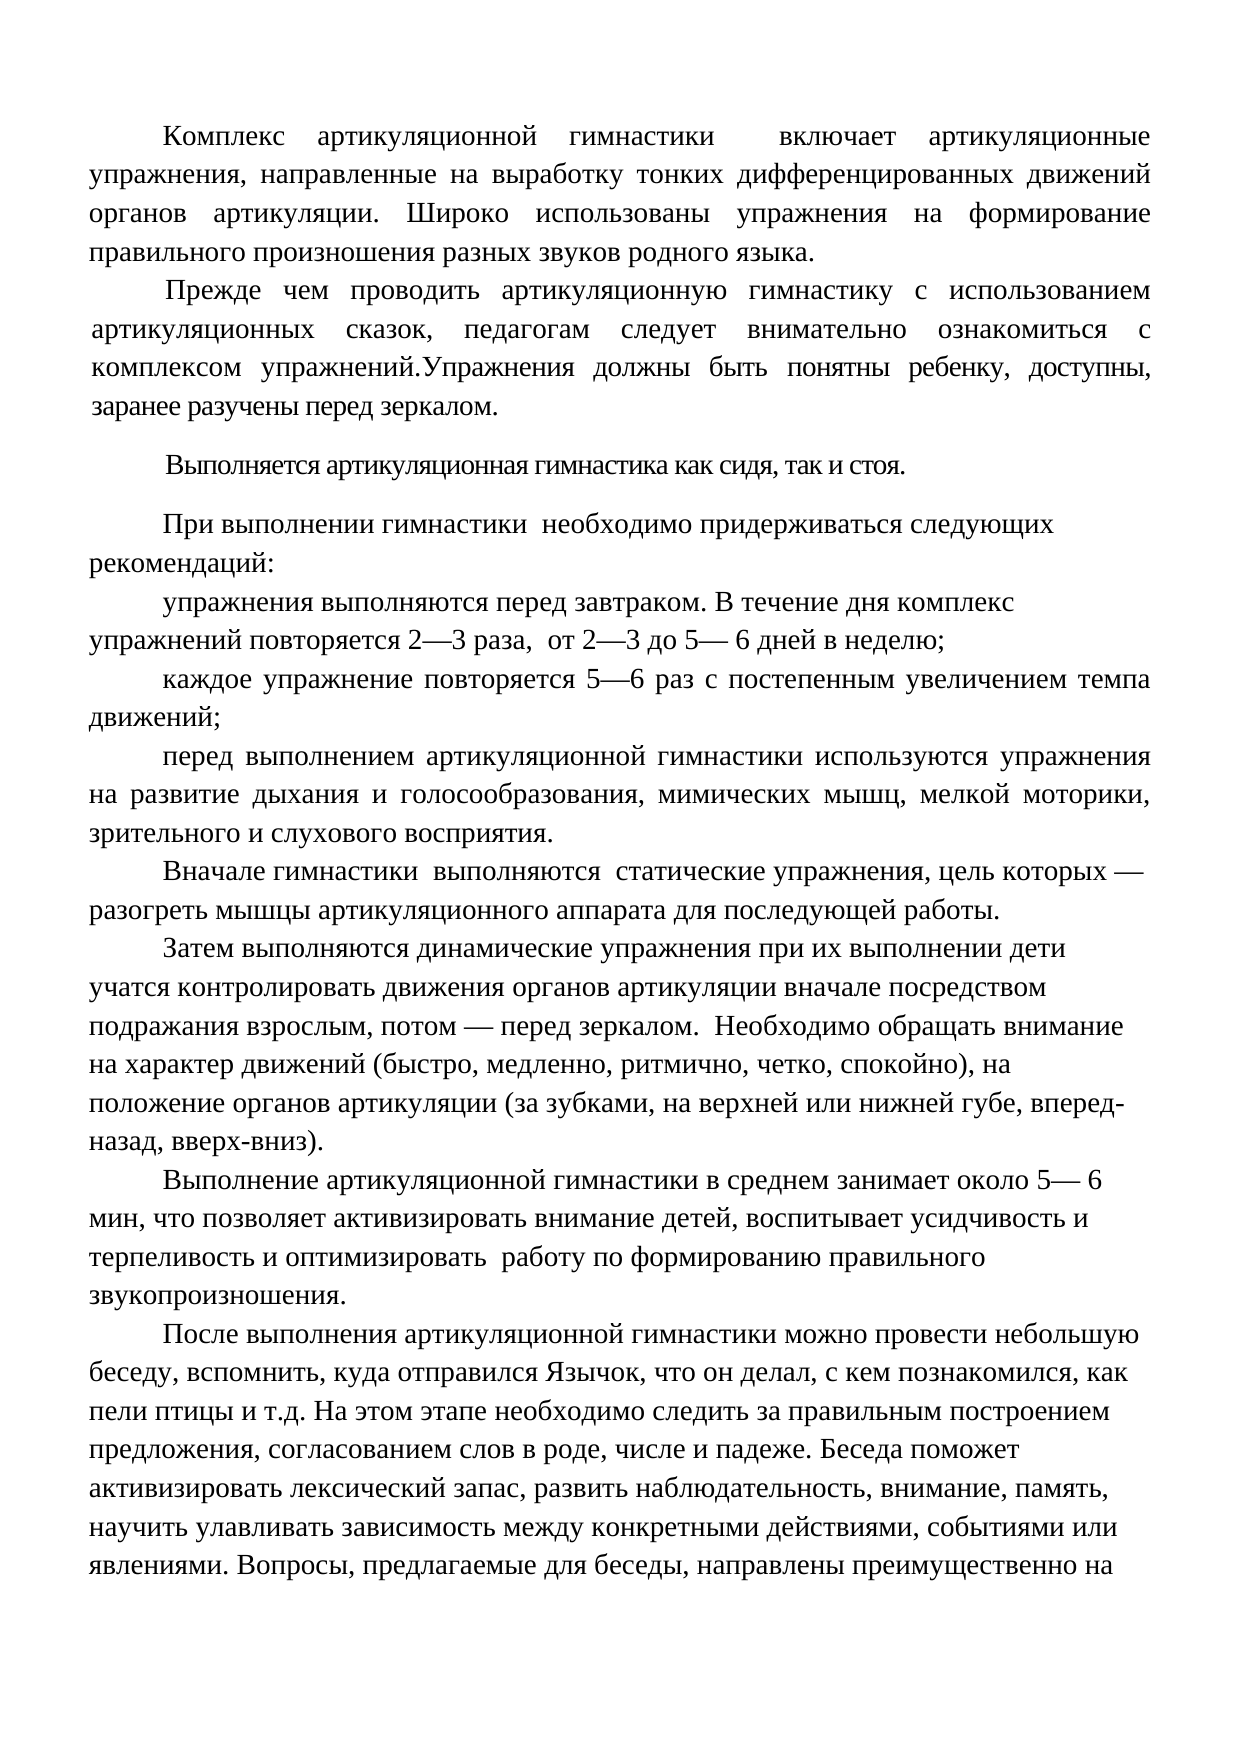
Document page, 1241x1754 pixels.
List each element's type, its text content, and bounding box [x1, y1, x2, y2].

text Комплекс артикуляционной гимнастики включает артикуляционные упражнения, направленные на выработку тонких дифференцированных движений органов артикуляции. Широко использованы упражнения на формирование правильного произношения разных звуков родного языка. [89, 118, 1152, 267]
text Прежде чем проводить артикуляционную гимнастику с использованием артикуляционных сказок, педагогам следует внимательно ознакомиться с комплексом упражнений.Упражнения должны быть понятны ребенку, доступны, заранее разучены перед зеркалом. [91, 272, 1152, 421]
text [89, 1316, 1152, 1581]
text Затем выполняются динамические упражнения при их выполнении дети учатся контролировать движения органов артикуляции вначале посредством подражания взрослым, потом — перед зеркалом. Необходимо обращать внимание на характер движений (быстро, медленно, ритмично, четко, спокойно), на положение органов артикуляции (за зубками, на верхней или нижней губе, вперед-назад, вверх-вниз). [89, 931, 1152, 1157]
text перед выполнением артикуляционной гимнастики используются упражнения на развитие дыхания и голосообразования, мимических мышц, мелкой моторики, зрительного и слухового восприятия. [89, 738, 1152, 848]
text Вначале гимнастики выполняются статические упражнения, цель которых — разогреть мышцы артикуляционного аппарата для последующей работы. [89, 853, 1152, 926]
text Выполняется артикуляционная гимнастика как сидя, так и стоя. [91, 447, 1152, 481]
text Выполнение артикуляционной гимнастики в среднем занимает около 5— 6 мин, что позволяет активизировать внимание детей, воспитывает усидчивость и терпеливость и оптимизировать работу по формированию правильного звукопроизношения. [89, 1162, 1152, 1311]
text упражнения выполняются перед завтраком. В течение дня комплекс упражнений повторяется 2—3 раза, от 2—3 до 5— 6 дней в неделю; [89, 584, 1152, 656]
text При выполнении гимнастики необходимо придерживаться следующих рекомендаций: [89, 507, 1152, 579]
text каждое упражнение повторяется 5—6 раз с постепенным увеличением темпа движений; [89, 661, 1152, 733]
